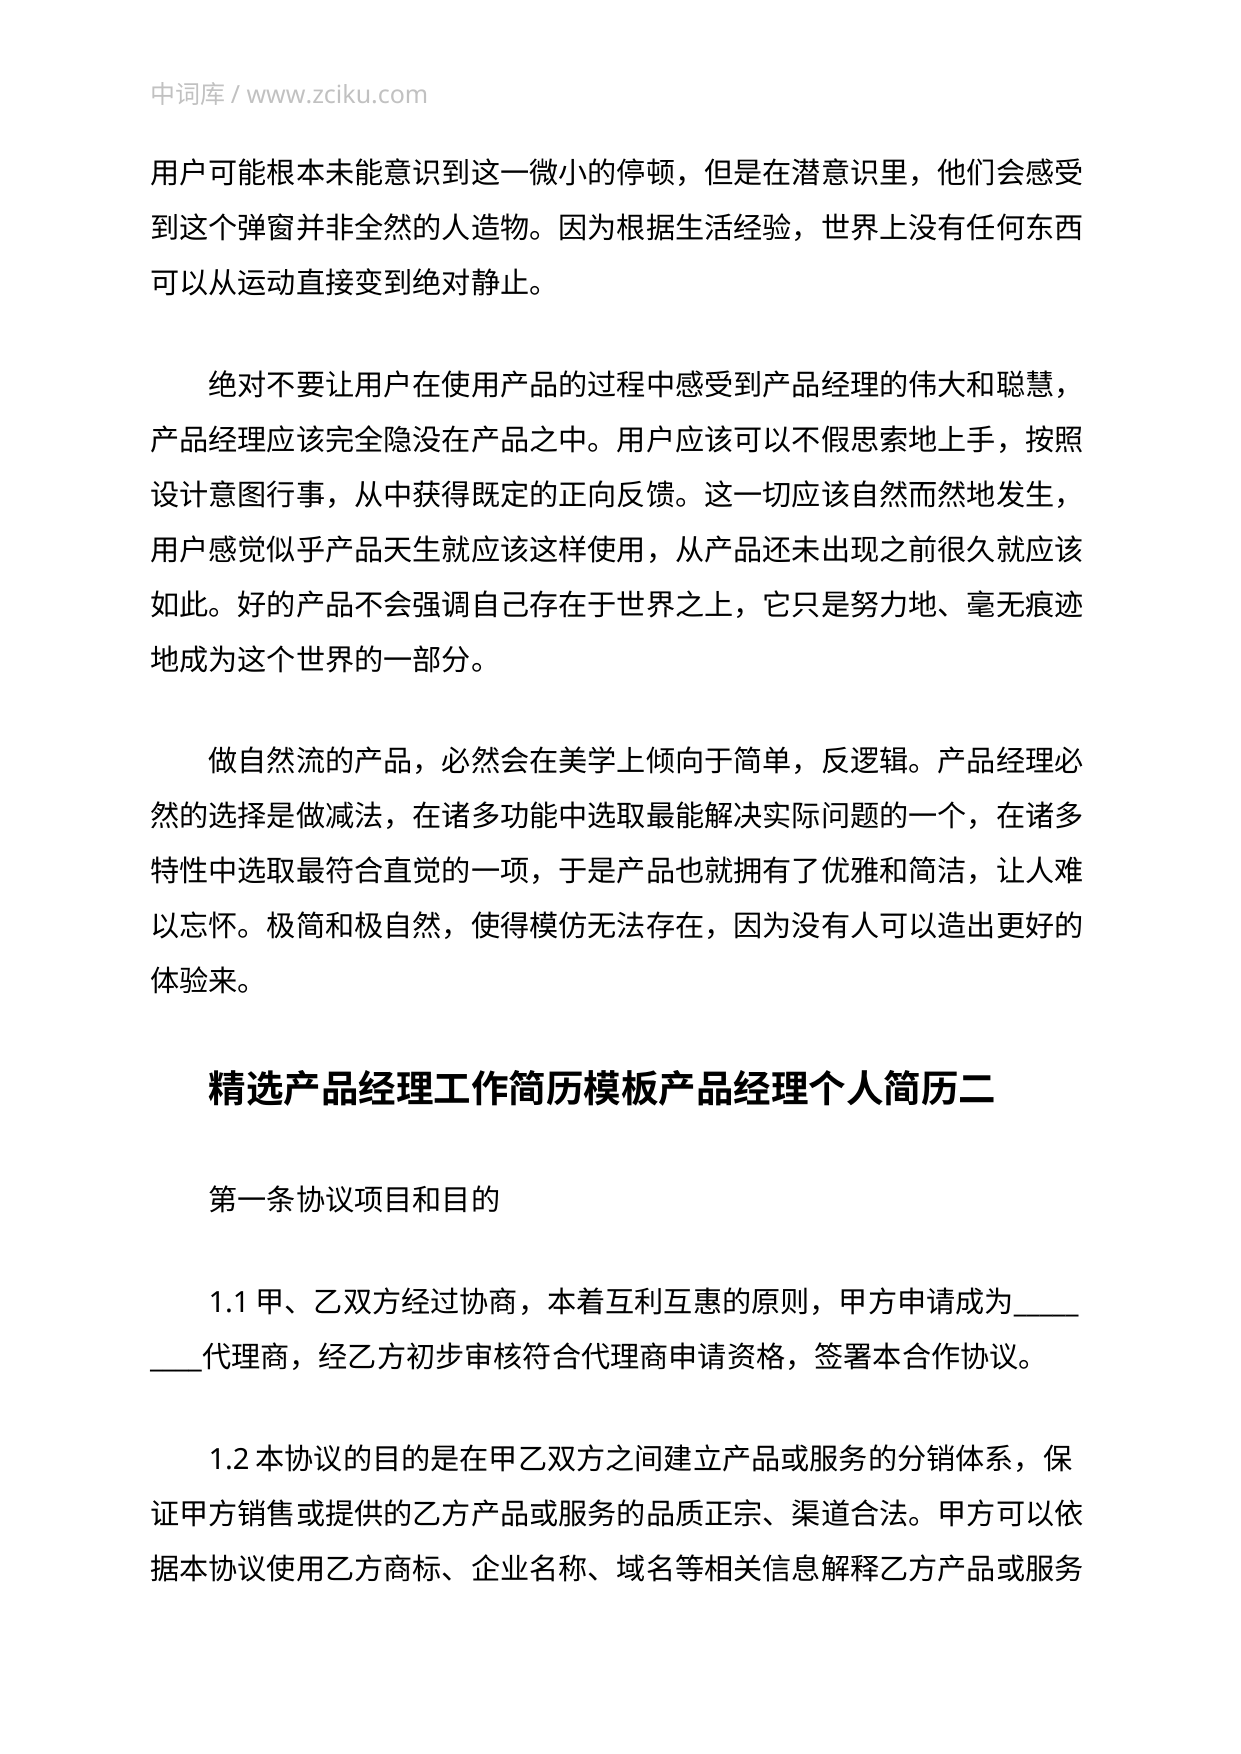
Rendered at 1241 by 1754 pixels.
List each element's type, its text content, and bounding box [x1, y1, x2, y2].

text 做自然流的产品，必然会在美学上倾向于简单，反逻辑。产品经理必然的选择是做减法，在诸多功能中选取最能解决实际问题的一个，在诸多特性中选取最符合直觉的一项，于是产品也就拥有了优雅和简洁，让人难以忘怀。极简和极自然，使得模仿无法存在，因为没有人可以造出更好的体验来。 [150, 738, 1090, 1000]
text 1.1甲、乙双方经过协商，本着互利互惠的原则，甲方申请成为_________代理商，经乙方初步审核符合代理商申请资格，签署本合作协议。 [150, 1278, 1090, 1376]
text 精选产品经理工作简历模板产品经理个人简历二 [150, 1059, 1090, 1113]
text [150, 1435, 1090, 1587]
text 绝对不要让用户在使用产品的过程中感受到产品经理的伟大和聪慧，产品经理应该完全隐没在产品之中。用户应该可以不假思索地上手，按照设计意图行事，从中获得既定的正向反馈。这一切应该自然而然地发生，用户感觉似乎产品天生就应该这样使用，从产品还未出现之前很久就应该如此。好的产品不会强调自己存在于世界之上，它只是努力地、毫无痕迹地成为这个世界的一部分。 [150, 362, 1090, 678]
text 第一条协议项目和目的 [150, 1177, 1090, 1219]
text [150, 150, 1090, 302]
